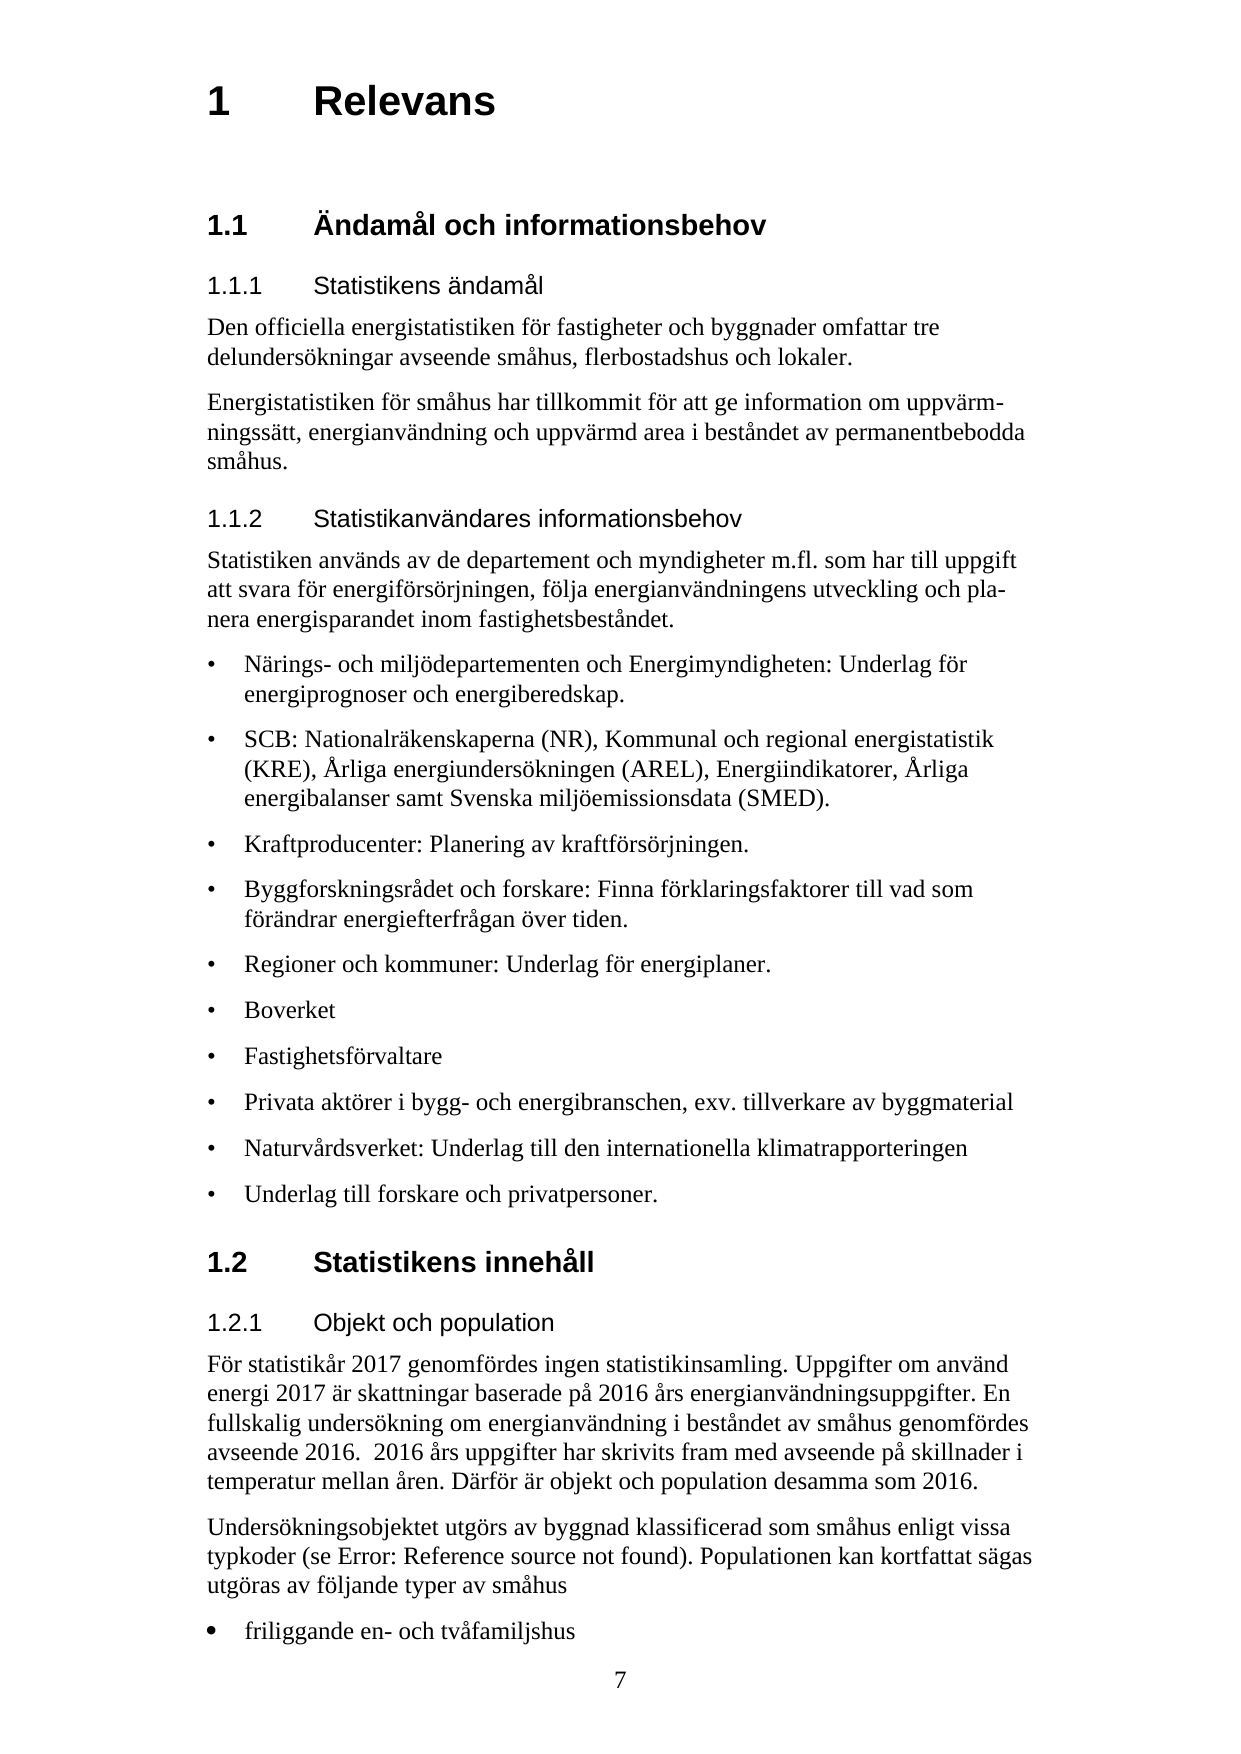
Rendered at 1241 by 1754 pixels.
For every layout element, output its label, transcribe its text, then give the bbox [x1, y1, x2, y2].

list Byggforskningsrådet och forskare: Finna förklaringsfaktorer till vad som förändrar energiefterfrågan över tiden. [207, 874, 1033, 932]
subtitle Ändamål och informationsbehov [207, 208, 1033, 242]
text Energistatistiken för småhus har tillkommit för att ge information om uppvärmningssätt, energianvändning och uppvärmd area i beståndet av permanentbebodda småhus. [207, 387, 1033, 474]
list Boverket [207, 995, 1033, 1024]
text Den officiella energistatistiken för fastigheter och byggnader omfattar tre delundersökningar avseende småhus, flerbostadshus och lokaler. [207, 312, 1033, 370]
list Regioner och kommuner: Underlag för energiplaner. [207, 949, 1033, 978]
list Fastighetsförvaltare [207, 1041, 1033, 1070]
text För statistikår 2017 genomfördes ingen statistikinsamling. Uppgifter om använd energi 2017 är skattningar baserade på 2016 års energianvändningsuppgifter. En fullskalig undersökning om energianvändning i beståndet av småhus genomfördes avseende 2016. 2016 års uppgifter har skrivits fram med avseende på skillnader i temperatur mellan åren. Därför är objekt och population desamma som 2016. [207, 1349, 1033, 1495]
list Privata aktörer i bygg- och energibranschen, exv. tillverkare av byggmaterial [207, 1087, 1033, 1116]
list Närings- och miljödepartementen och Energimyndigheten: Underlag för energiprognoser och energiberedskap. [207, 649, 1033, 707]
subtitle Statistikanvändares informationsbehov [207, 504, 1033, 532]
list SCB: Nationalräkenskaperna (NR), Kommunal och regional energistatistik (KRE), Årliga energiundersökningen (AREL), Energiindikatorer, Årliga energibalanser samt Svenska miljöemissionsdata (SMED). [207, 724, 1033, 812]
list Naturvårdsverket: Underlag till den internationella klimatrapporteringen [207, 1132, 1033, 1162]
list friliggande en- och tvåfamiljshus [207, 1616, 1033, 1645]
subtitle Statistikens ändamål [207, 271, 1033, 299]
subtitle Objekt och population [207, 1308, 1033, 1336]
list Underlag till forskare och privatpersoner. [207, 1178, 1033, 1207]
subtitle Statistikens innehåll [207, 1245, 1033, 1278]
list Kraftproducenter: Planering av kraftförsörjningen. [207, 828, 1033, 857]
text Statistiken används av de departement och myndigheter m.fl. som har till uppgift att svara för energiförsörjningen, följa energianvändningens utveckling och planera energisparandet inom fastighetsbeståndet. [207, 545, 1033, 632]
subtitle Relevans [207, 77, 1033, 125]
